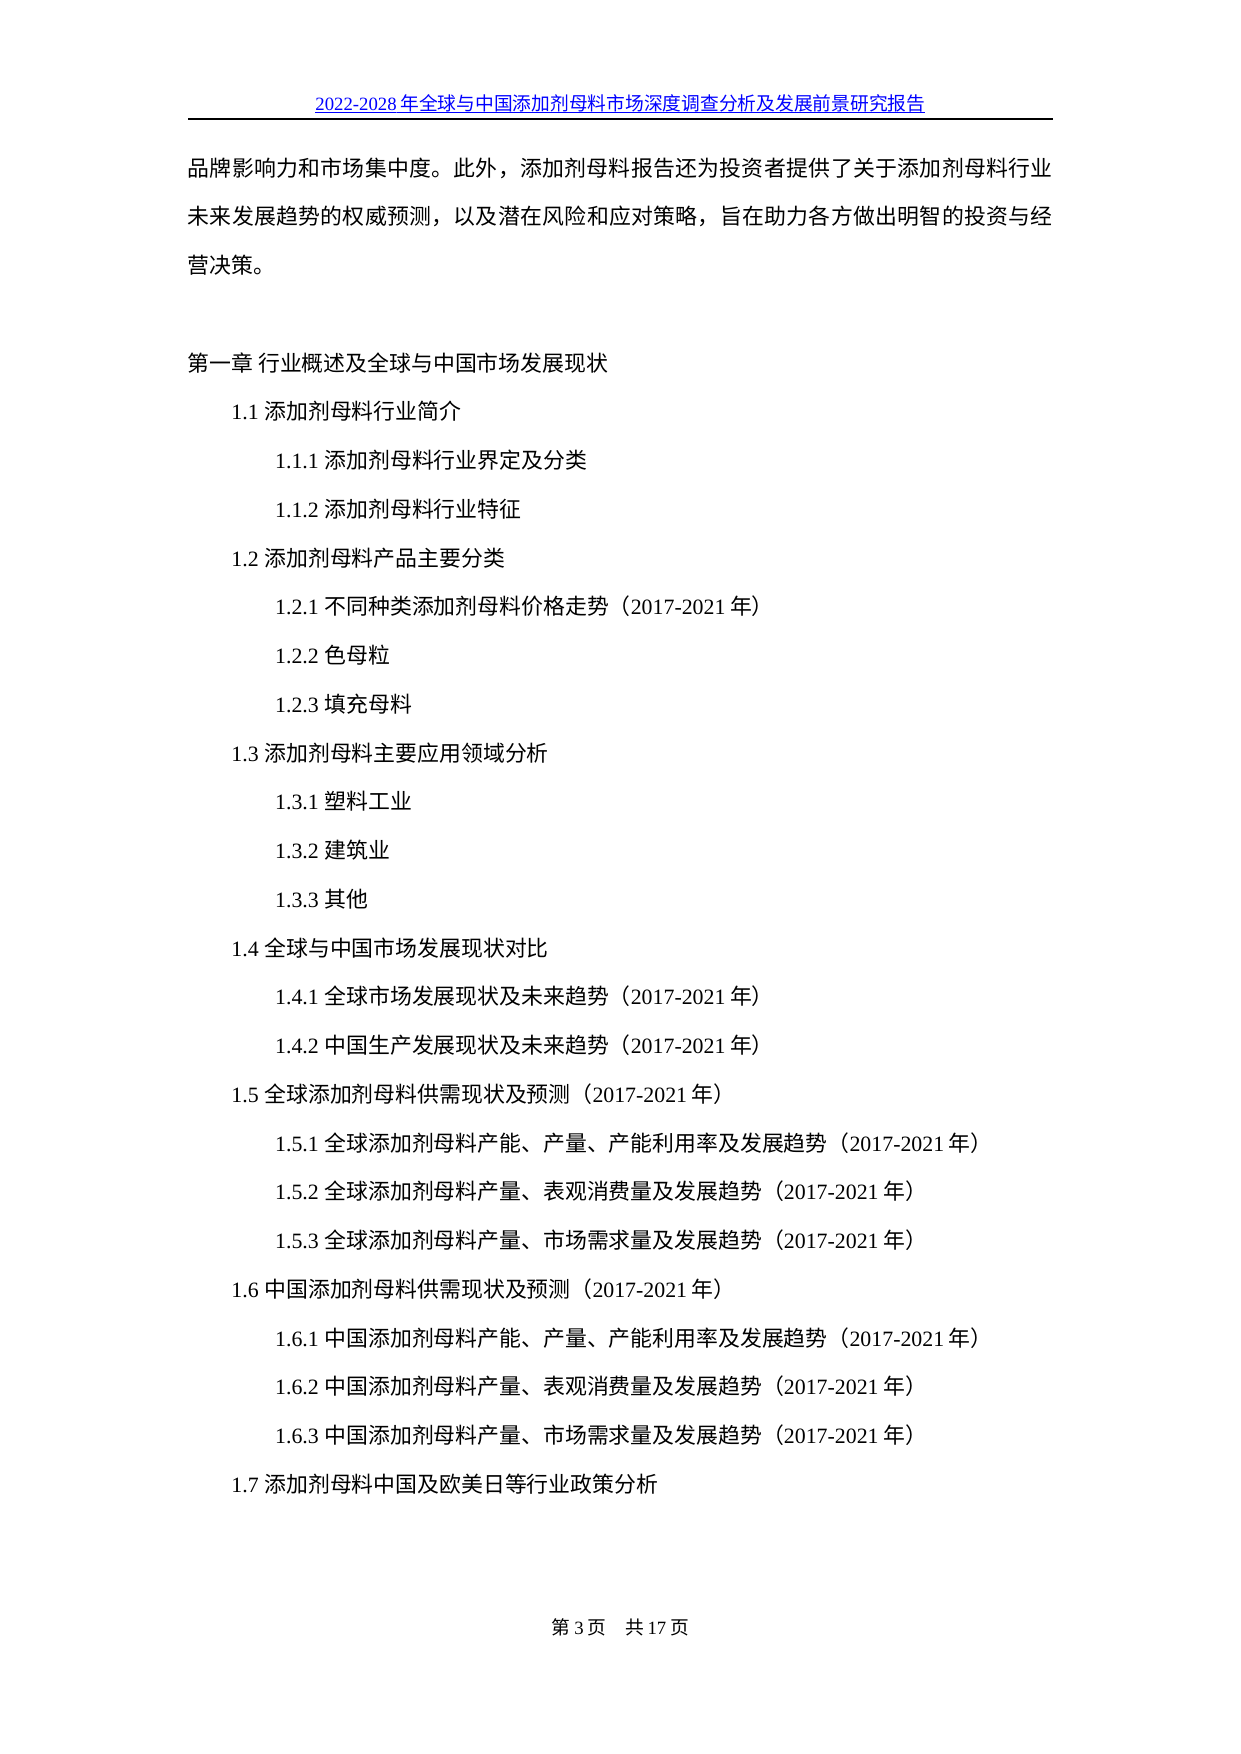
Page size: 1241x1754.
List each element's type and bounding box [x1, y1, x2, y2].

text [187, 150, 1053, 1499]
